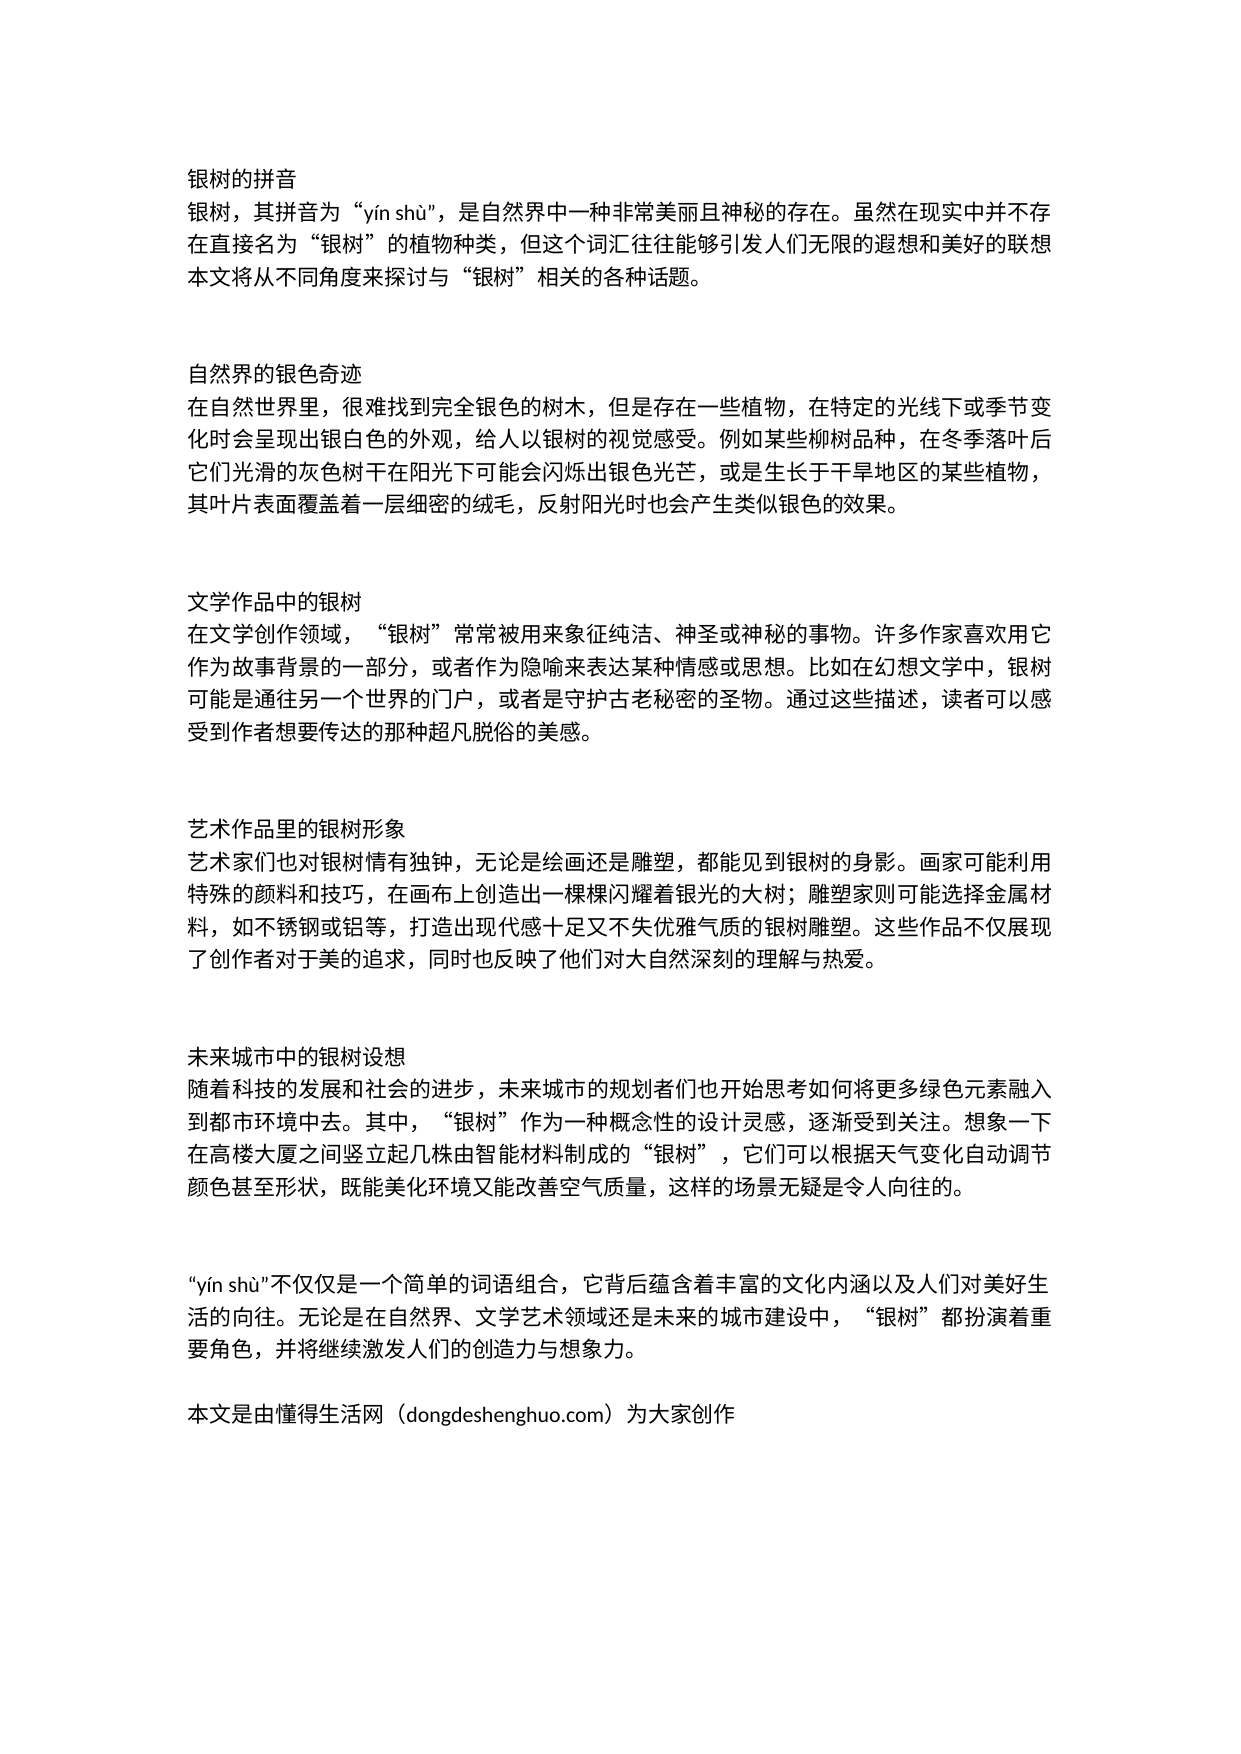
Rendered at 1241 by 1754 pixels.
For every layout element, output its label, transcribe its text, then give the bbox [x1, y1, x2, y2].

text “yín shù”不仅仅是一个简单的词语组合，它背后蕴含着丰富的文化内涵以及人们对美好生活的向往。无论是在自然界、文学艺术领域还是未来的城市建设中，“银树”都扮演着重要角色，并将继续激发人们的创造力与想象力。 [187, 1267, 1053, 1364]
text 艺术作品里的银树形象 [187, 812, 1053, 844]
text 艺术家们也对银树情有独钟，无论是绘画还是雕塑，都能见到银树的身影。画家可能利用特殊的颜料和技巧，在画布上创造出一棵棵闪耀着银光的大树；雕塑家则可能选择金属材料，如不锈钢或铝等，打造出现代感十足又不失优雅气质的银树雕塑。这些作品不仅展现了创作者对于美的追求，同时也反映了他们对大自然深刻的理解与热爱。 [187, 844, 1053, 974]
text 文学作品中的银树 [187, 584, 1053, 617]
text 随着科技的发展和社会的进步，未来城市的规划者们也开始思考如何将更多绿色元素融入到都市环境中去。其中，“银树”作为一种概念性的设计灵感，逐渐受到关注。想象一下，在高楼大厦之间竖立起几株由智能材料制成的“银树”，它们可以根据天气变化自动调节颜色甚至形状，既能美化环境又能改善空气质量，这样的场景无疑是令人向往的。 [187, 1072, 1053, 1202]
text 银树的拼音 [187, 162, 1053, 194]
text 在文学创作领域，“银树”常常被用来象征纯洁、神圣或神秘的事物。许多作家喜欢用它作为故事背景的一部分，或者作为隐喻来表达某种情感或思想。比如在幻想文学中，银树可能是通往另一个世界的门户，或者是守护古老秘密的圣物。通过这些描述，读者可以感受到作者想要传达的那种超凡脱俗的美感。 [187, 617, 1053, 747]
text 自然界的银色奇迹 [187, 357, 1053, 389]
text 本文是由懂得生活网（dongdeshenghuo.com）为大家创作 [187, 1397, 1053, 1429]
text 未来城市中的银树设想 [187, 1039, 1053, 1072]
text 银树，其拼音为“yín shù”，是自然界中一种非常美丽且神秘的存在。虽然在现实中并不存在直接名为“银树”的植物种类，但这个词汇往往能够引发人们无限的遐想和美好的联想。本文将从不同角度来探讨与“银树”相关的各种话题。 [187, 194, 1053, 292]
text 在自然世界里，很难找到完全银色的树木，但是存在一些植物，在特定的光线下或季节变化时会呈现出银白色的外观，给人以银树的视觉感受。例如某些柳树品种，在冬季落叶后，它们光滑的灰色树干在阳光下可能会闪烁出银色光芒，或是生长于干旱地区的某些植物，其叶片表面覆盖着一层细密的绒毛，反射阳光时也会产生类似银色的效果。 [187, 389, 1053, 519]
